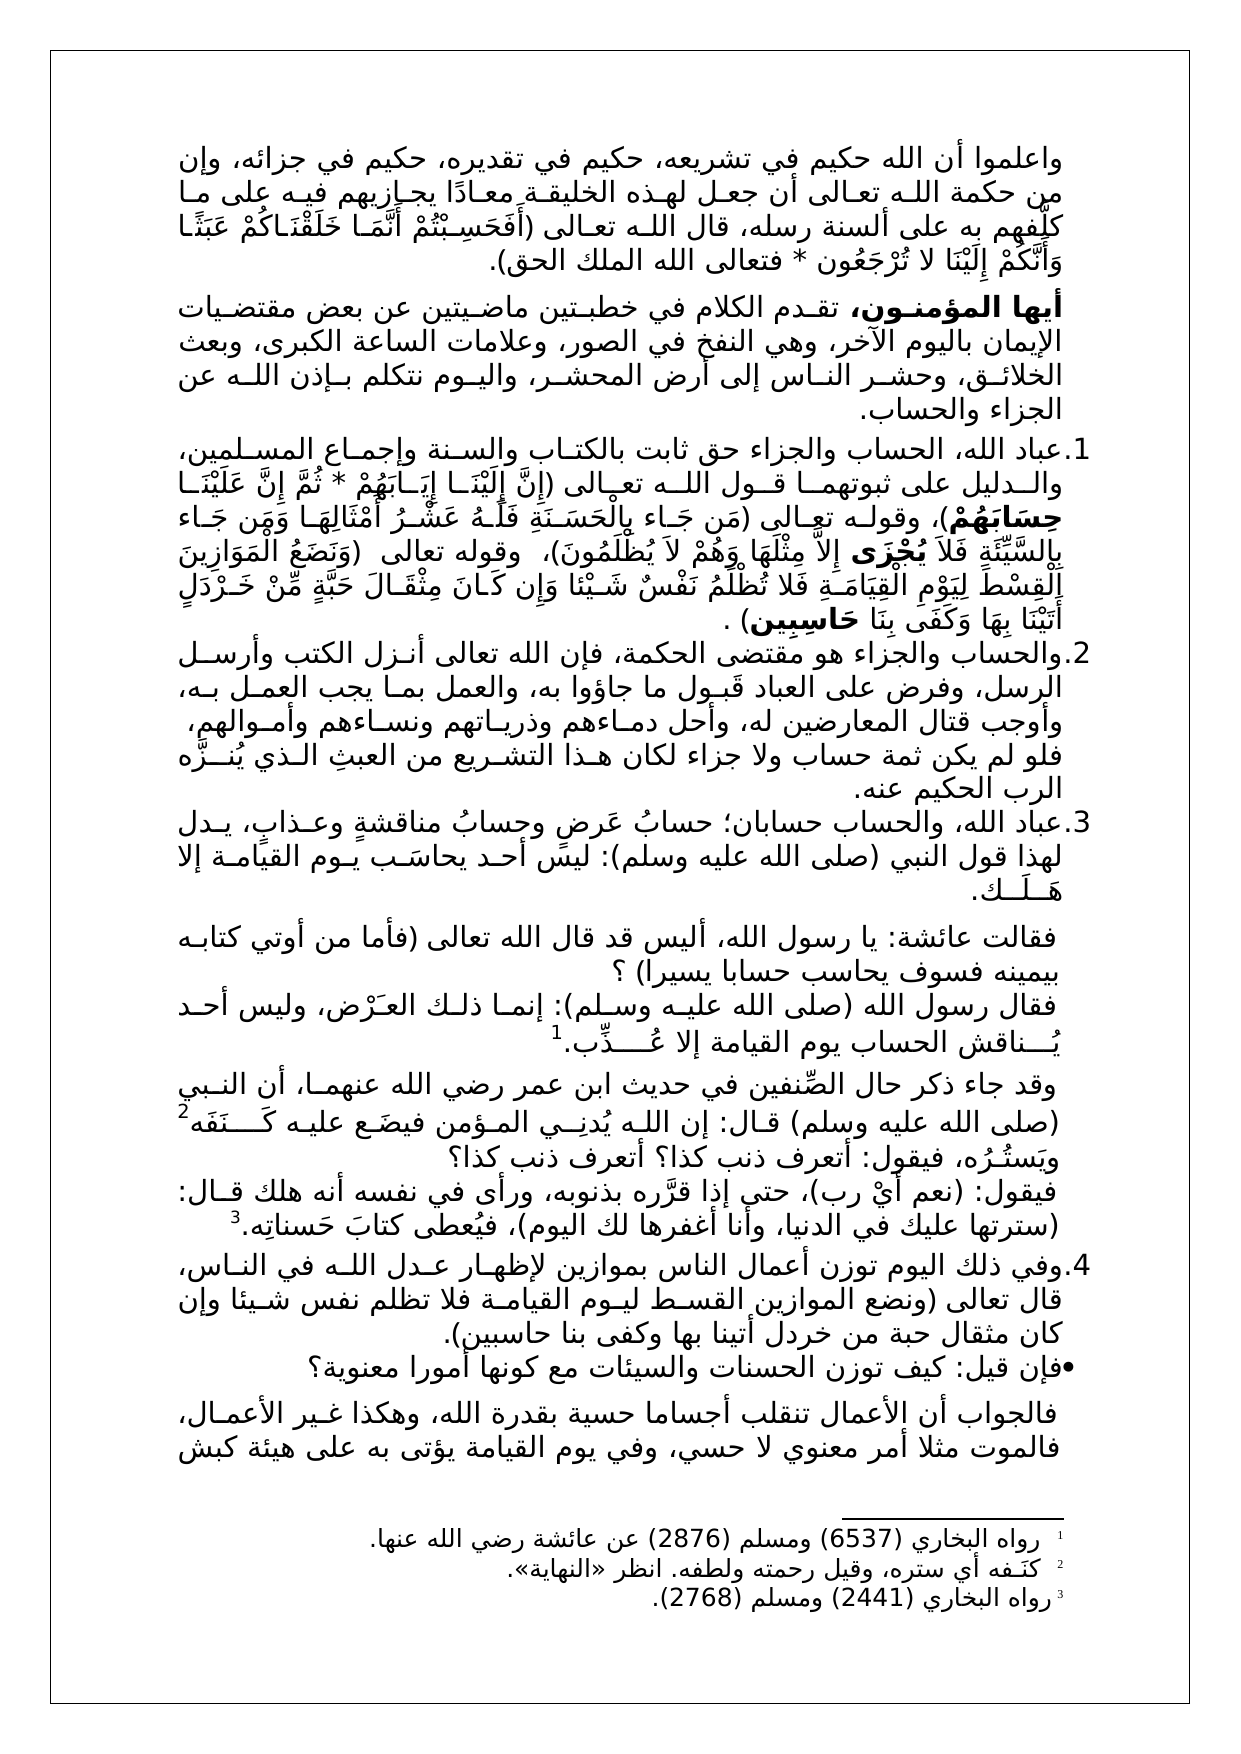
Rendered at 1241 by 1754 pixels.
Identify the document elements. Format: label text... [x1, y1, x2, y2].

list فإن قيل: كيف توزن الحسنات والسيئات مع كونها أمورا معنوية؟ [177, 1350, 1063, 1384]
text فقال رسول الله (صلى الله عليه وسلم): إنما ذلك العـَرْض، وليس أحد يُـــناقش الحساب يوم القيامة إلا عُــــذِّب. [177, 988, 1060, 1061]
text وقد جاء ذكر حال الصِّنفين في حديث ابن عمر رضي الله عنهما، أن النبي (صلى الله عليه وسلم) قال‏:‏ ‏إن الله يُدنِـي المؤمن فيضَع عليه كَـــنَفَه ويَستُـرُه، فيقول‏:‏ أتعرف ذنب كذا‏؟‏ أتعرف ذنب كذا‏؟‏ [177, 1067, 1060, 1174]
text أيها المؤمنون، تقدم الكلام في خطبتين ماضيتين عن بعض مقتضيات الإيمان باليوم الآخر، وهي النفخ في الصور، وعلامات الساعة الكبرى، وبعث الخلائق، وحشر الناس إلى أرض المحشر، واليوم نتكلم بإذن الله عن الجزاء والحساب. [177, 290, 1063, 426]
list عباد الله، والحساب حسابان؛ حسابُ عَرضٍ وحسابُ مناقشةٍ وعذابٍ، يدل لهذا قول النبي (صلى الله عليه وسلم): ليس أحد يحاسَب يوم القيامة إلا هَــلَــك. [177, 806, 1063, 908]
list والحساب والجزاء هو مقتضى الحكمة، فإن الله تعالى أنـزل الكتب وأرسل الرسل، وفرض على العباد قَبـول ما جاؤوا به، والعمل بما يجب العمل به، وأوجب قتال المعارضين له، وأحل دماءهم وذرياتهم ونساءهم وأموالهم‏، ‏ فلو لم يكن ثمة حساب ولا جزاء لكان هذا التشريع من العبثِ الذي يُنـزَّه الرب الحكيم عنه. [177, 636, 1063, 806]
list وفي ذلك اليوم توزن أعمال الناس بموازين لإظهار عدل الله في الناس، قال تعالى ﴿ونضع الموازين القسط ليوم القيامة فلا تظلم نفس شيئا وإن كان مثقال حبة من خردل أتينا بها وكفى بنا حاسبين﴾. [177, 1248, 1063, 1350]
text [177, 1396, 1060, 1464]
list عباد الله، الحساب والجزاء حق ثابت بالكتاب والسنة وإجماع المسلمين، والدليل على ثبوتهما قول الله تعالى ﴿‏إِنَّ إِلَيْنَا إِيَابَهُمْ * ثُمَّ إِنَّ عَلَيْنَا حِسَابَهُمْ﴾، وقوله تعالى ﴿‏مَن جَاء بِالْحَسَنَةِ فَلَهُ عَشْرُ أَمْثَالِهَا وَمَن جَاء بِالسَّيِّئَةِ فَلاَ يُجْزَى إِلاَّ مِثْلَهَا وَهُمْ لاَ يُظْلَمُونَ﴾، ‏ وقوله تعالى ‏ ﴿‏وَنَضَعُ الْمَوَازِينَ الْقِسْطَ لِيَوْمِ الْقِيَامَةِ فَلا تُظْلَمُ نَفْسٌ شَيْئا وَإِن كَانَ مِثْقَالَ حَبَّةٍ مِّنْ خَرْدَلٍ أَتَيْنَا بِهَا وَكَفَى بِنَا حَاسِبِين﴾ ‏‏.‏ [177, 432, 1063, 636]
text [177, 142, 1063, 278]
text فيقول‏:‏ (نعم أيْ رب)، حتى إذا قرَّره بذنوبه، ورأى في نفسه أنه هلك قال‏:‏ (سترتها عليك في الدنيا، وأنا أغفرها لك اليوم)، فيُعطى كتابَ حَسناتِه. [177, 1174, 1060, 1242]
text فقالت عائشة: يا رسول الله، أليس قد قال الله تعالى ﴿فأما من أوتي كتابه بيمينه فسوف يحاسب حسابا يسيرا﴾ ‏‏؟ [177, 920, 1060, 988]
